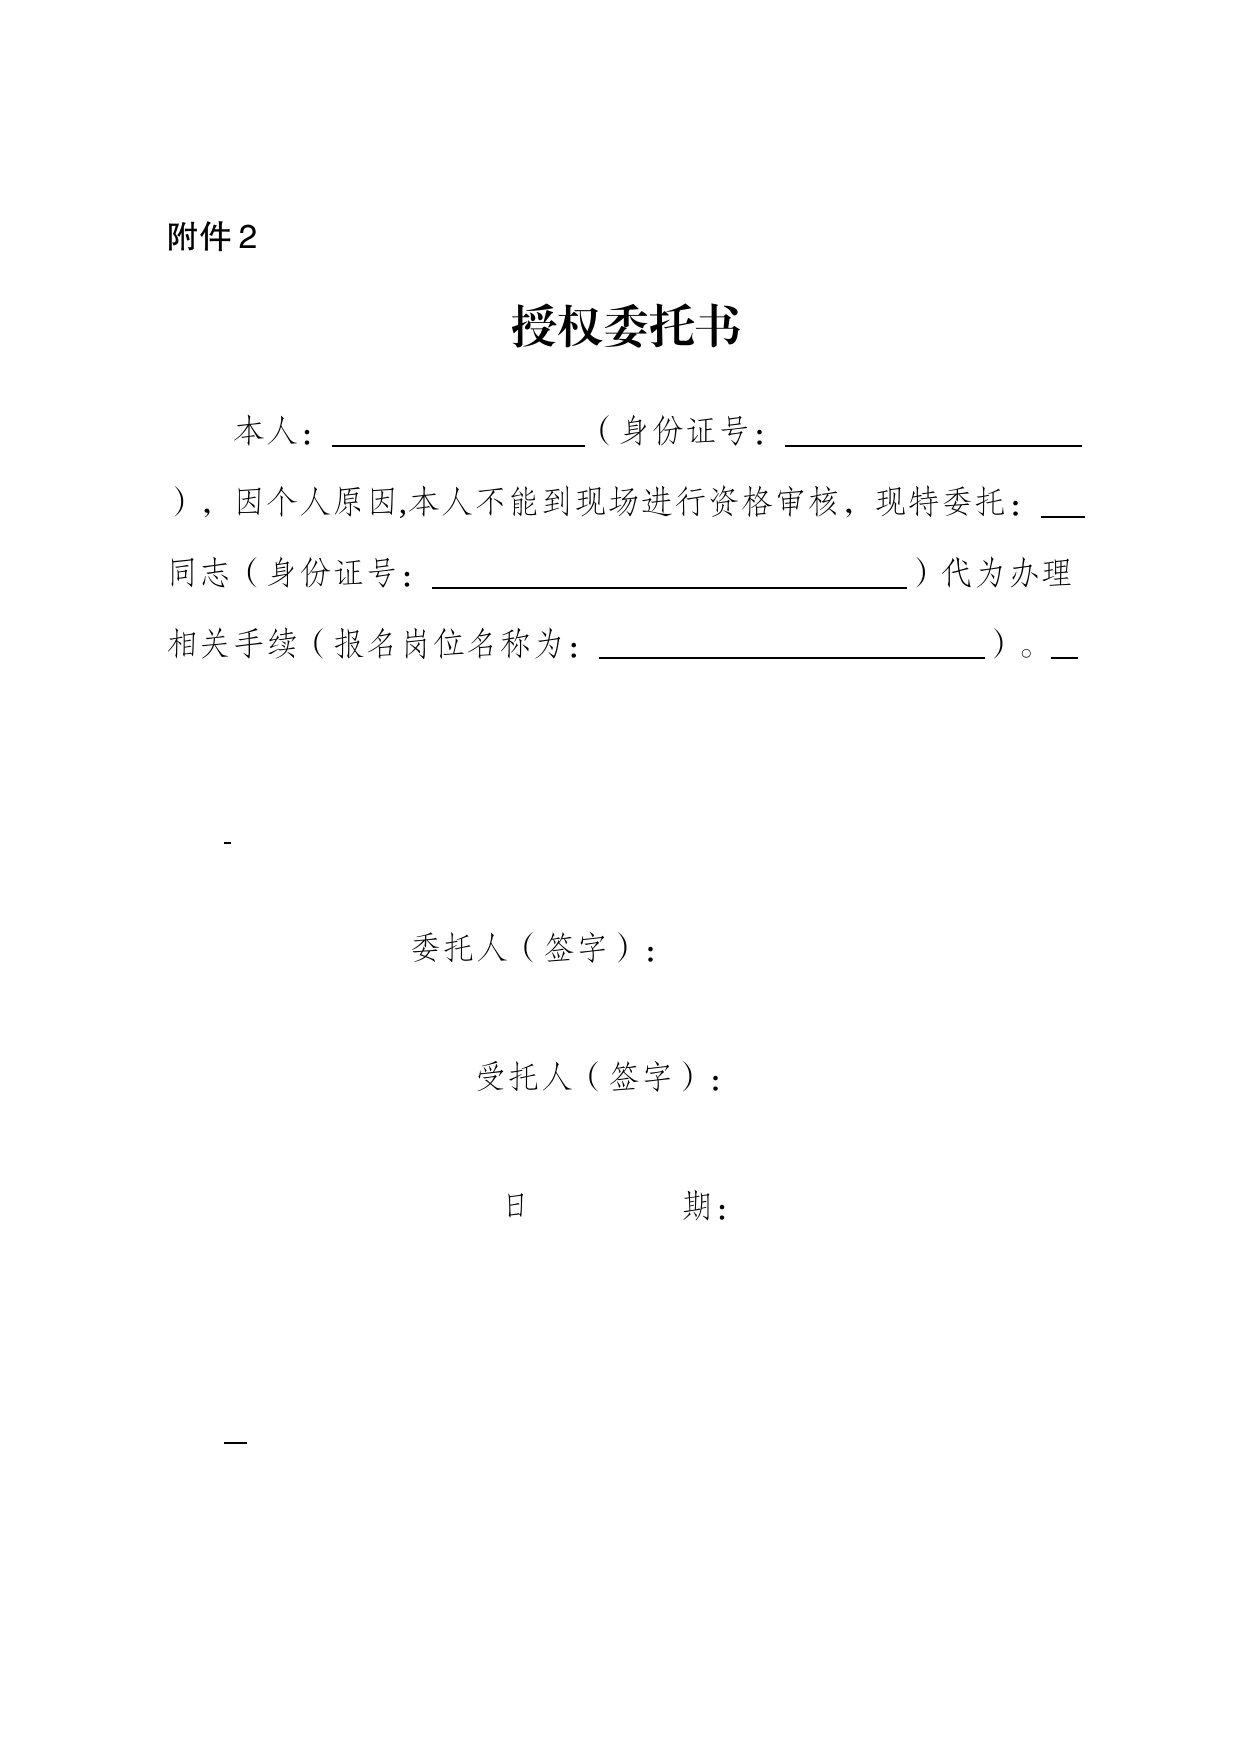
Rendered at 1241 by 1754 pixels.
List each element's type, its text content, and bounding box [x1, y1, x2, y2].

text 授权委托书 [165, 293, 1087, 355]
text 委托人（签字）： [165, 897, 1087, 967]
text 附件2 [165, 218, 1087, 256]
text 受托人（签字）： [165, 1026, 1087, 1097]
text 日 期： [165, 1155, 1087, 1226]
text 本人： （身份证号： ），因个人原因,本人不能到现场进行资格审核，现特委托： 同志（身份证号： ）代为办理相关手续（报名岗位名称为： ）。 [165, 380, 1087, 663]
